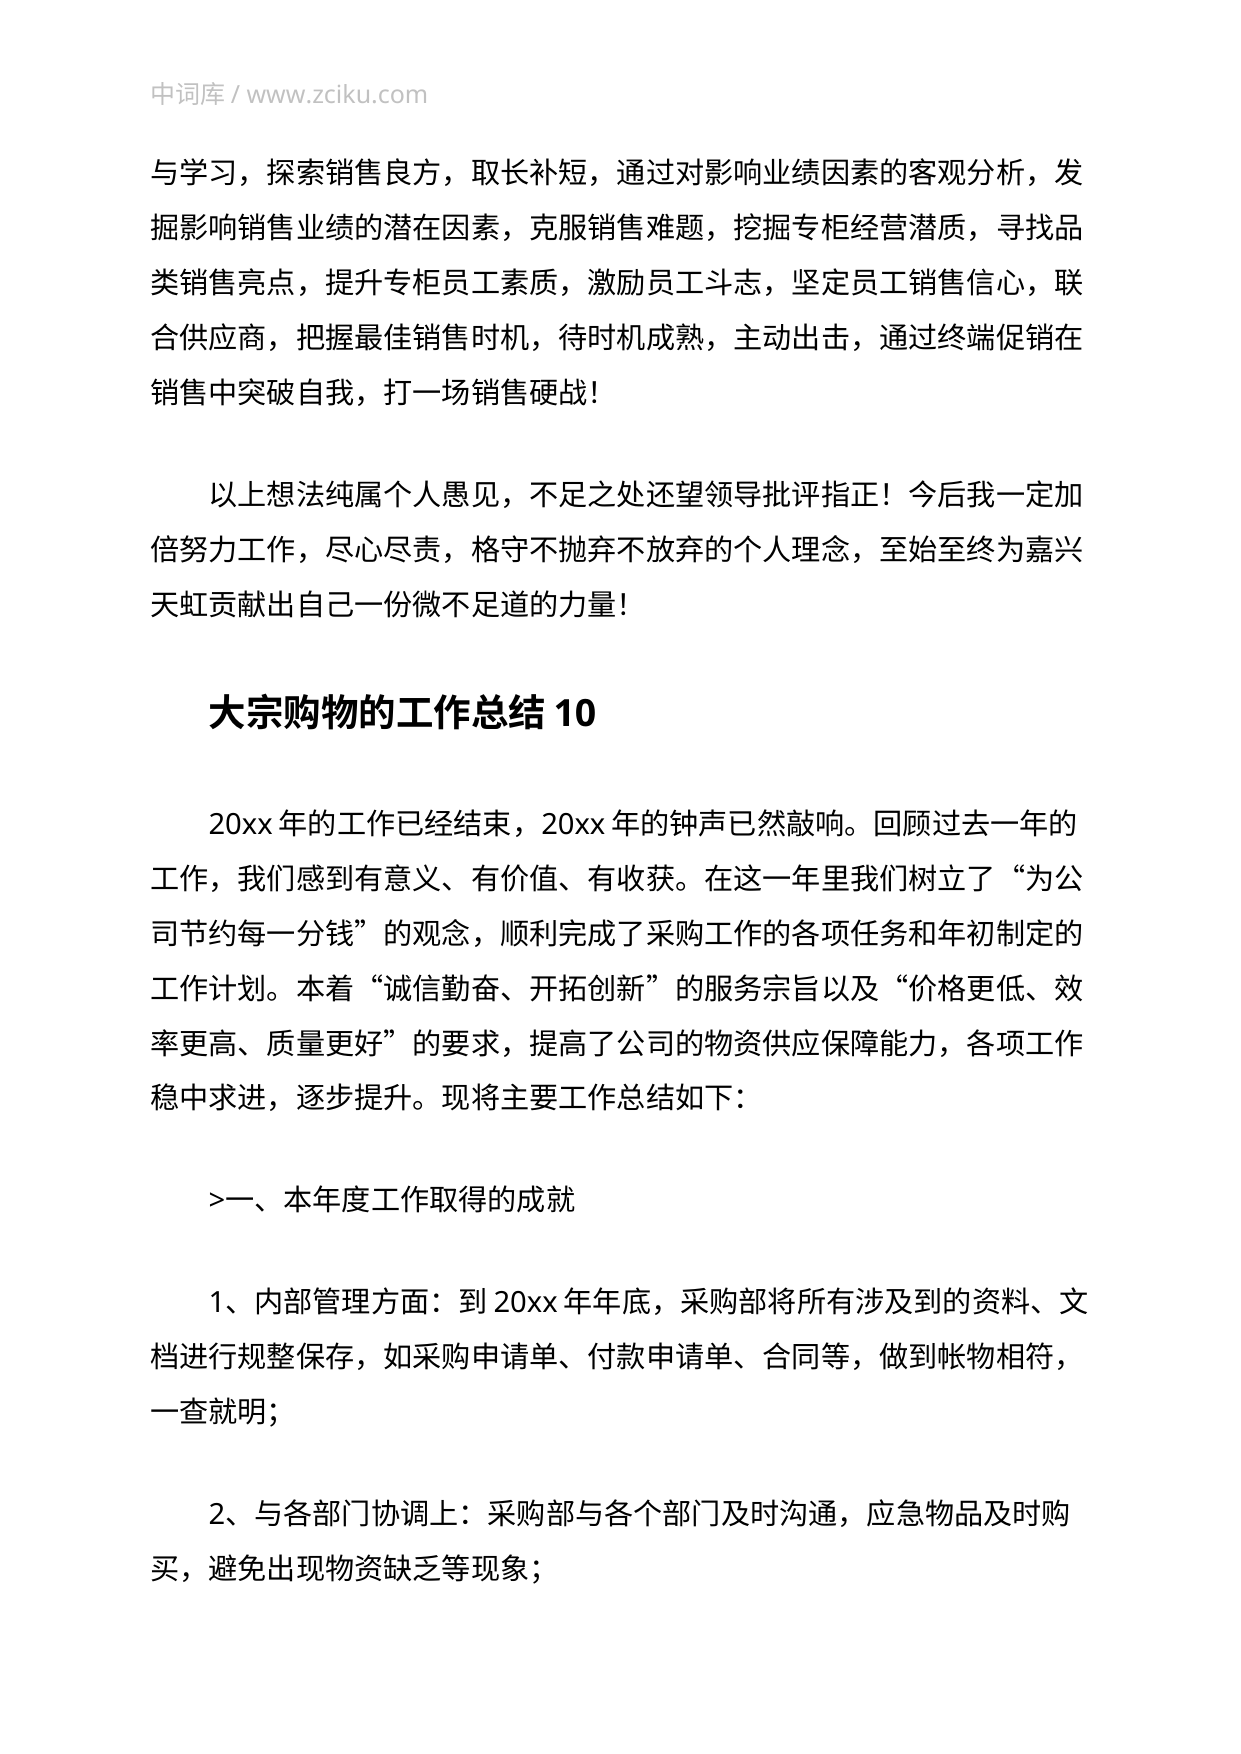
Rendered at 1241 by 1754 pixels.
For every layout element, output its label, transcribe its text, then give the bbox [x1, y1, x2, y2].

text 以上想法纯属个人愚见，不足之处还望领导批评指正！今后我一定加倍努力工作，尽心尽责，格守不抛弃不放弃的个人理念，至始至终为嘉兴天虹贡献出自己一份微不足道的力量！ [150, 471, 1090, 623]
text 2、与各部门协调上：采购部与各个部门及时沟通，应急物品及时购买，避免出现物资缺乏等现象； [150, 1491, 1090, 1588]
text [150, 150, 1090, 412]
text 1、内部管理方面：到20xx年年底，采购部将所有涉及到的资料、文档进行规整保存，如采购申请单、付款申请单、合同等，做到帐物相符，一查就明； [150, 1279, 1090, 1431]
text 大宗购物的工作总结10 [150, 683, 1090, 737]
text 20xx年的工作已经结束，20xx年的钟声已然敲响。回顾过去一年的工作，我们感到有意义、有价值、有收获。在这一年里我们树立了“为公司节约每一分钱”的观念，顺利完成了采购工作的各项任务和年初制定的工作计划。本着“诚信勤奋、开拓创新”的服务宗旨以及“价格更低、效率更高、质量更好”的要求，提高了公司的物资供应保障能力，各项工作稳中求进，逐步提升。现将主要工作总结如下： [150, 801, 1090, 1117]
text >一、本年度工作取得的成就 [150, 1177, 1090, 1219]
